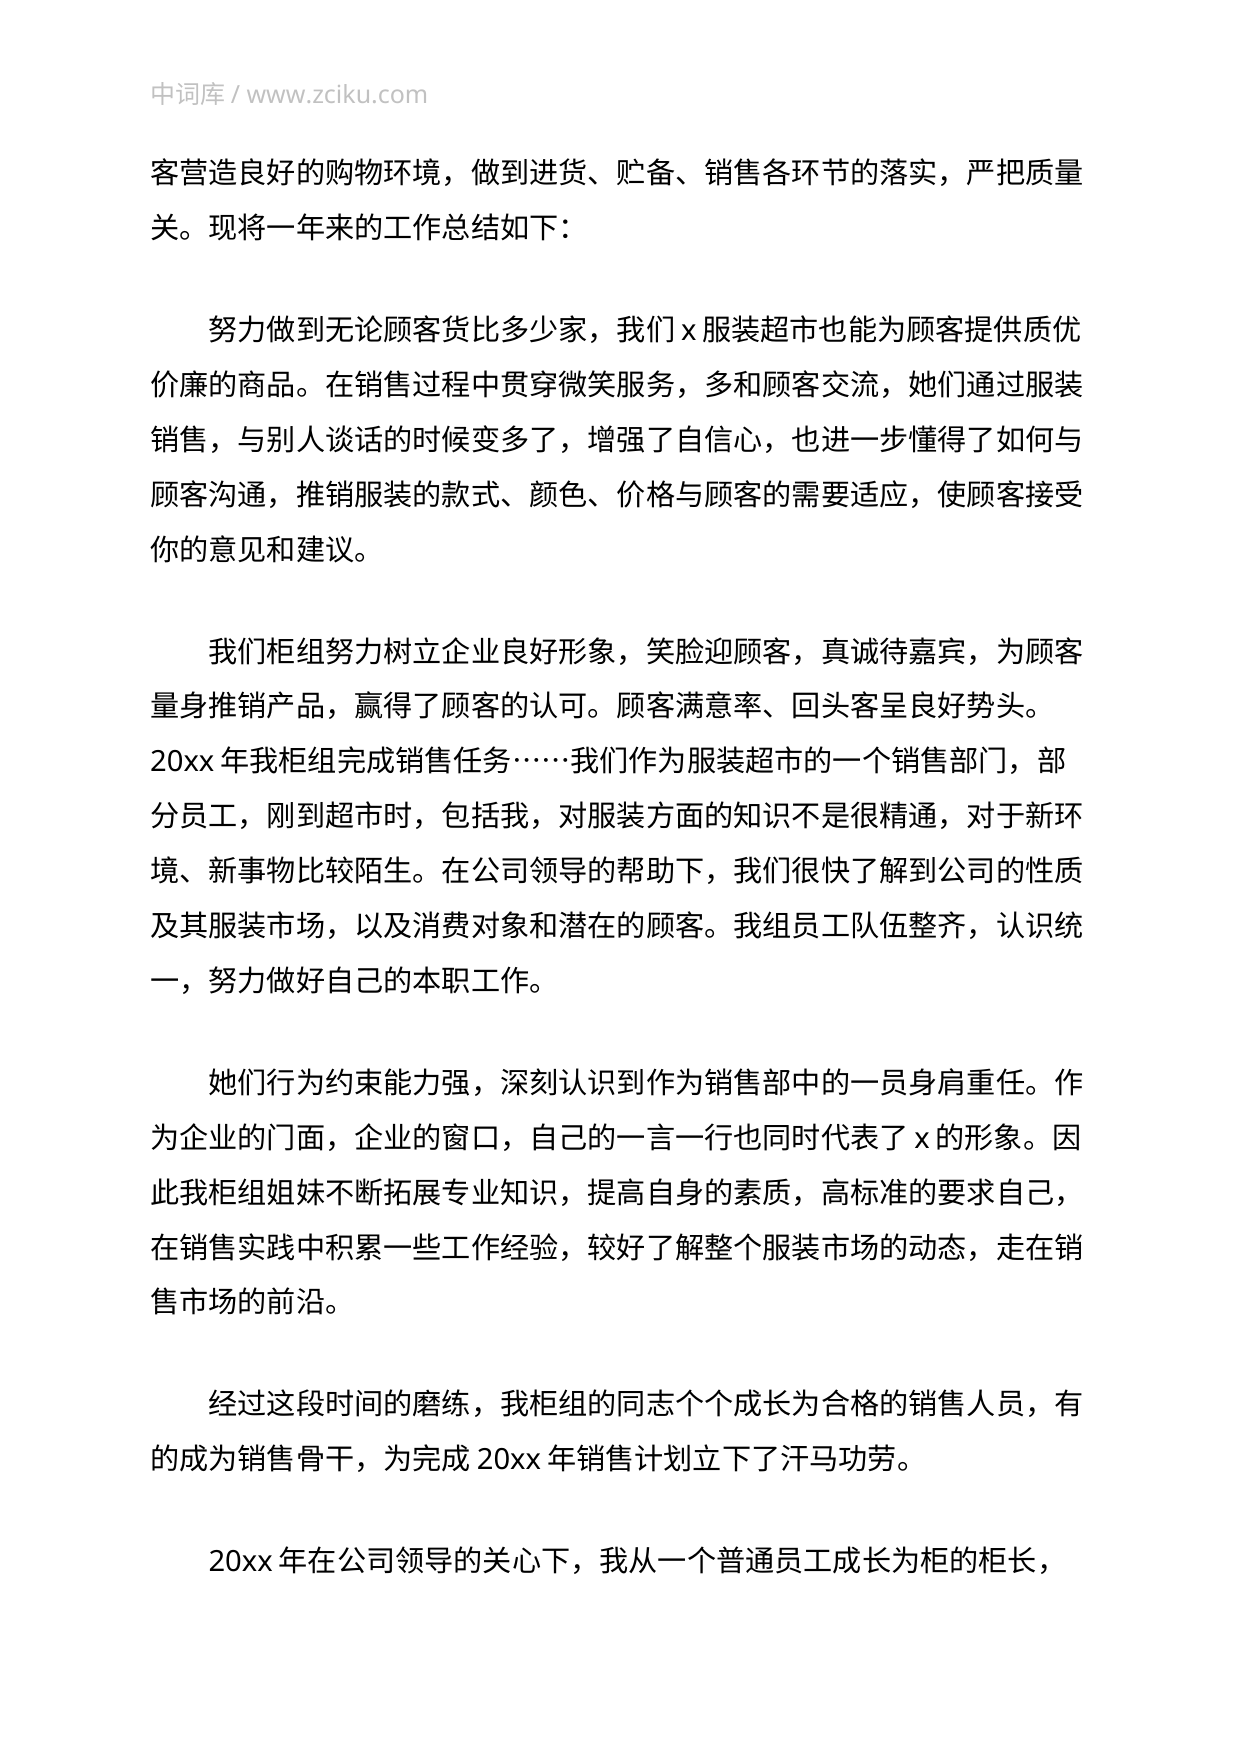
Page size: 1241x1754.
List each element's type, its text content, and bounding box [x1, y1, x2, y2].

text 努力做到无论顾客货比多少家，我们x服装超市也能为顾客提供质优价廉的商品。在销售过程中贯穿微笑服务，多和顾客交流，她们通过服装销售，与别人谈话的时候变多了，增强了自信心，也进一步懂得了如何与顾客沟通，推销服装的款式、颜色、价格与顾客的需要适应，使顾客接受你的意见和建议。 [150, 307, 1090, 569]
text 经过这段时间的磨练，我柜组的同志个个成长为合格的销售人员，有的成为销售骨干，为完成20xx年销售计划立下了汗马功劳。 [150, 1381, 1090, 1478]
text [150, 150, 1090, 247]
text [150, 1538, 1090, 1580]
text 她们行为约束能力强，深刻认识到作为销售部中的一员身肩重任。作为企业的门面，企业的窗口，自己的一言一行也同时代表了x的形象。因此我柜组姐妹不断拓展专业知识，提高自身的素质，高标准的要求自己，在销售实践中积累一些工作经验，较好了解整个服装市场的动态，走在销售市场的前沿。 [150, 1059, 1090, 1321]
text 我们柜组努力树立企业良好形象，笑脸迎顾客，真诚待嘉宾，为顾客量身推销产品，赢得了顾客的认可。顾客满意率、回头客呈良好势头。20xx年我柜组完成销售任务……我们作为服装超市的一个销售部门，部分员工，刚到超市时，包括我，对服装方面的知识不是很精通，对于新环境、新事物比较陌生。在公司领导的帮助下，我们很快了解到公司的性质及其服装市场，以及消费对象和潜在的顾客。我组员工队伍整齐，认识统一，努力做好自己的本职工作。 [150, 628, 1090, 1000]
